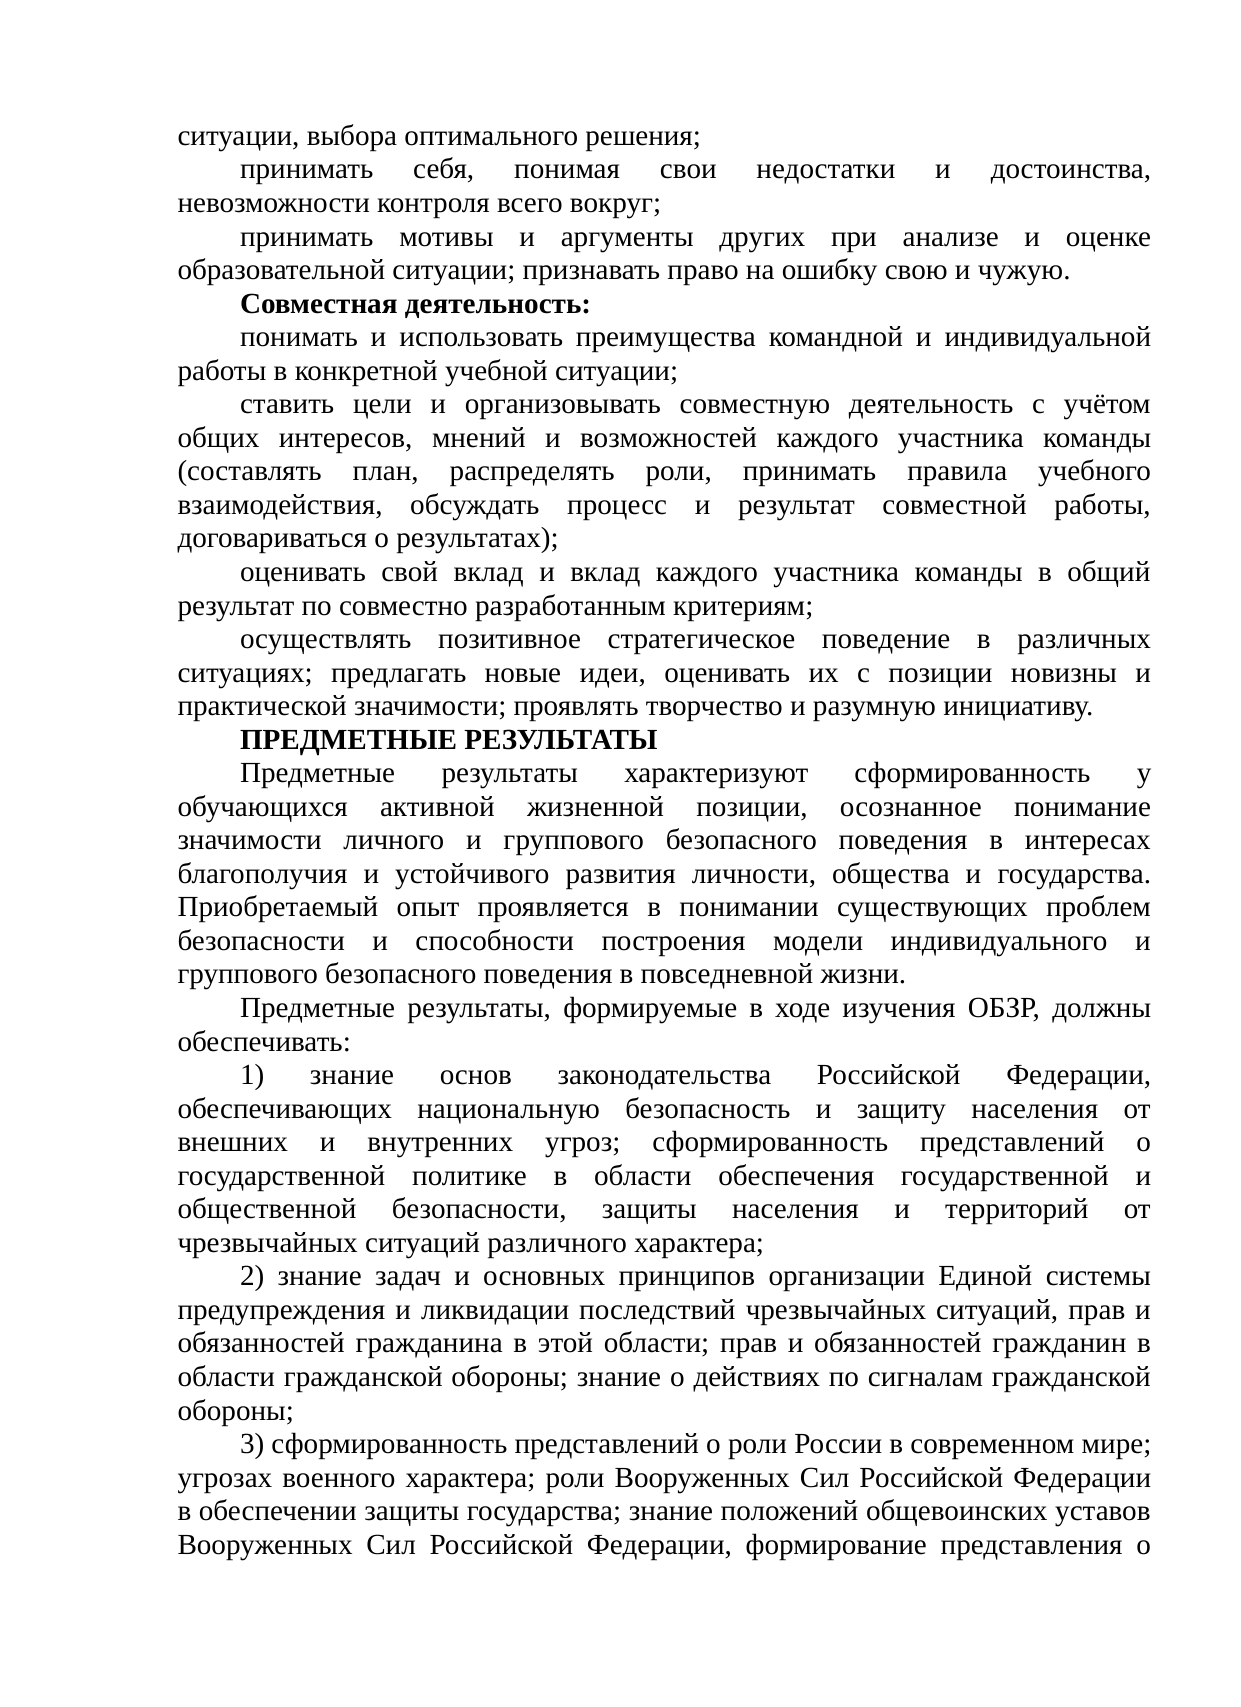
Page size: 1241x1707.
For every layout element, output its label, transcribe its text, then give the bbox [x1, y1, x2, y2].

text принимать себя, понимая свои недостатки и достоинства, невозможности контроля всего вокруг; [177, 152, 1152, 219]
text Совместная деятельность: [177, 286, 1152, 319]
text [177, 118, 1152, 152]
text 2) знание задач и основных принципов организации Единой системы предупреждения и ликвидации последствий чрезвычайных ситуаций, прав и обязанностей гражданина в этой области; прав и обязанностей гражданин в области гражданской обороны; знание о действиях по сигналам гражданской обороны; [177, 1258, 1152, 1426]
text Предметные результаты, формируемые в ходе изучения ОБЗР, должны обеспечивать: [177, 990, 1152, 1057]
text ставить цели и организовывать совместную деятельность с учётом общих интересов, мнений и возможностей каждого участника команды (составлять план, распределять роли, принимать правила учебного взаимодействия, обсуждать процесс и результат совместной работы, договариваться о результатах); [177, 386, 1152, 554]
text понимать и использовать преимущества командной и индивидуальной работы в конкретной учебной ситуации; [177, 319, 1152, 386]
text осуществлять позитивное стратегическое поведение в различных ситуациях; предлагать новые идеи, оценивать их с позиции новизны и практической значимости; проявлять творчество и разумную инициативу. [177, 621, 1152, 722]
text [177, 1426, 1152, 1560]
text принимать мотивы и аргументы других при анализе и оценке образовательной ситуации; признавать право на ошибку свою и чужую. [177, 219, 1152, 286]
text 1) знание основ законодательства Российской Федерации, обеспечивающих национальную безопасность и защиту населения от внешних и внутренних угроз; сформированность представлений о государственной политике в области обеспечения государственной и общественной безопасности, защиты населения и территорий от чрезвычайных ситуаций различного характера; [177, 1057, 1152, 1258]
text ПРЕДМЕТНЫЕ РЕЗУЛЬТАТЫ [177, 722, 1152, 755]
text Предметные результаты характеризуют сформированность у обучающихся активной жизненной позиции, осознанное понимание значимости личного и группового безопасного поведения в интересах благополучия и устойчивого развития личности, общества и государства. Приобретаемый опыт проявляется в понимании существующих проблем безопасности и способности построения модели индивидуального и группового безопасного поведения в повседневной жизни. [177, 755, 1152, 990]
text оценивать свой вклад и вклад каждого участника команды в общий результат по совместно разработанным критериям; [177, 554, 1152, 621]
